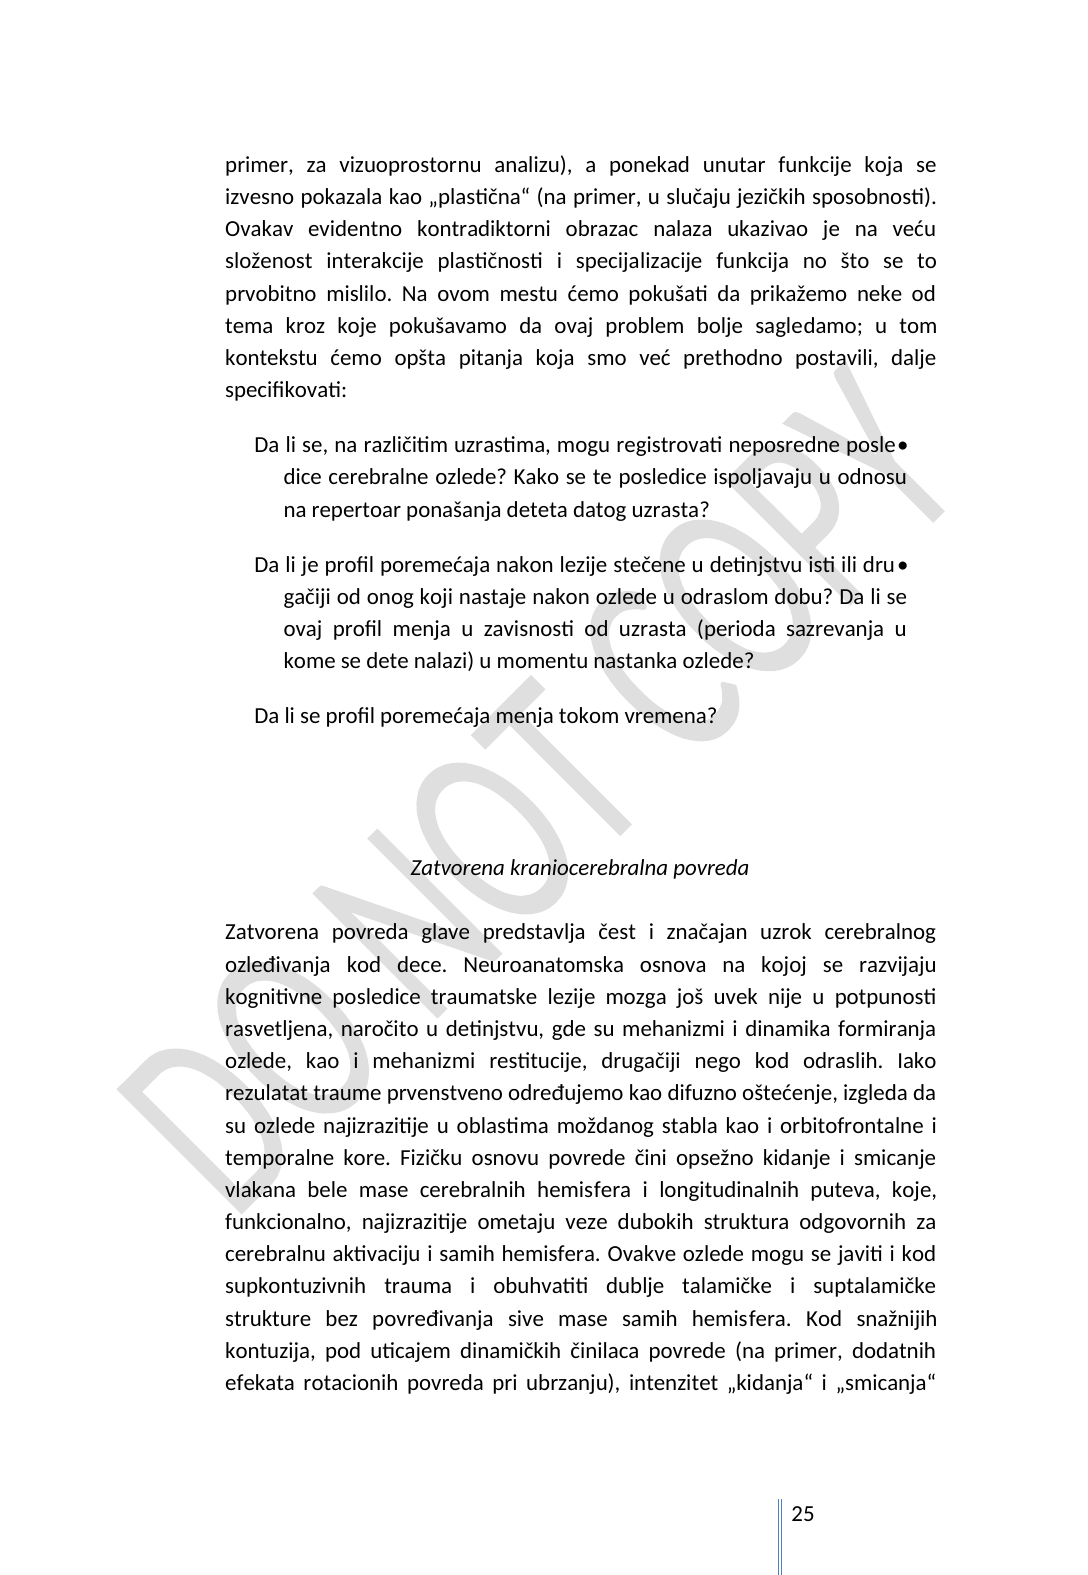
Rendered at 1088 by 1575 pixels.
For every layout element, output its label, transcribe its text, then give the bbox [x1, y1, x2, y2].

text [225, 918, 937, 1396]
text Da li se, na različitim uzrastima, mogu registrovati neposredne posle• dice cerebralne ozlede? Kako se te posledice ispoljavaju u odnosu na repertoar ponašanja deteta datog uzrasta? [254, 430, 908, 523]
text Da li je profil poremećaja nakon lezije stečene u detinjstvu isti ili dru• gačiji od onog koji nastaje nakon ozlede u odraslom dobu? Da li se ovaj profil menja u zavisnosti od uzrasta (perioda sazrevanja u kome se dete nalazi) u momentu nastanka ozlede? [254, 550, 908, 674]
text Da li se profil poremećaja menja tokom vremena? [254, 702, 908, 729]
text Zatvorena kraniocerebralna povreda [225, 853, 937, 881]
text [225, 150, 937, 403]
